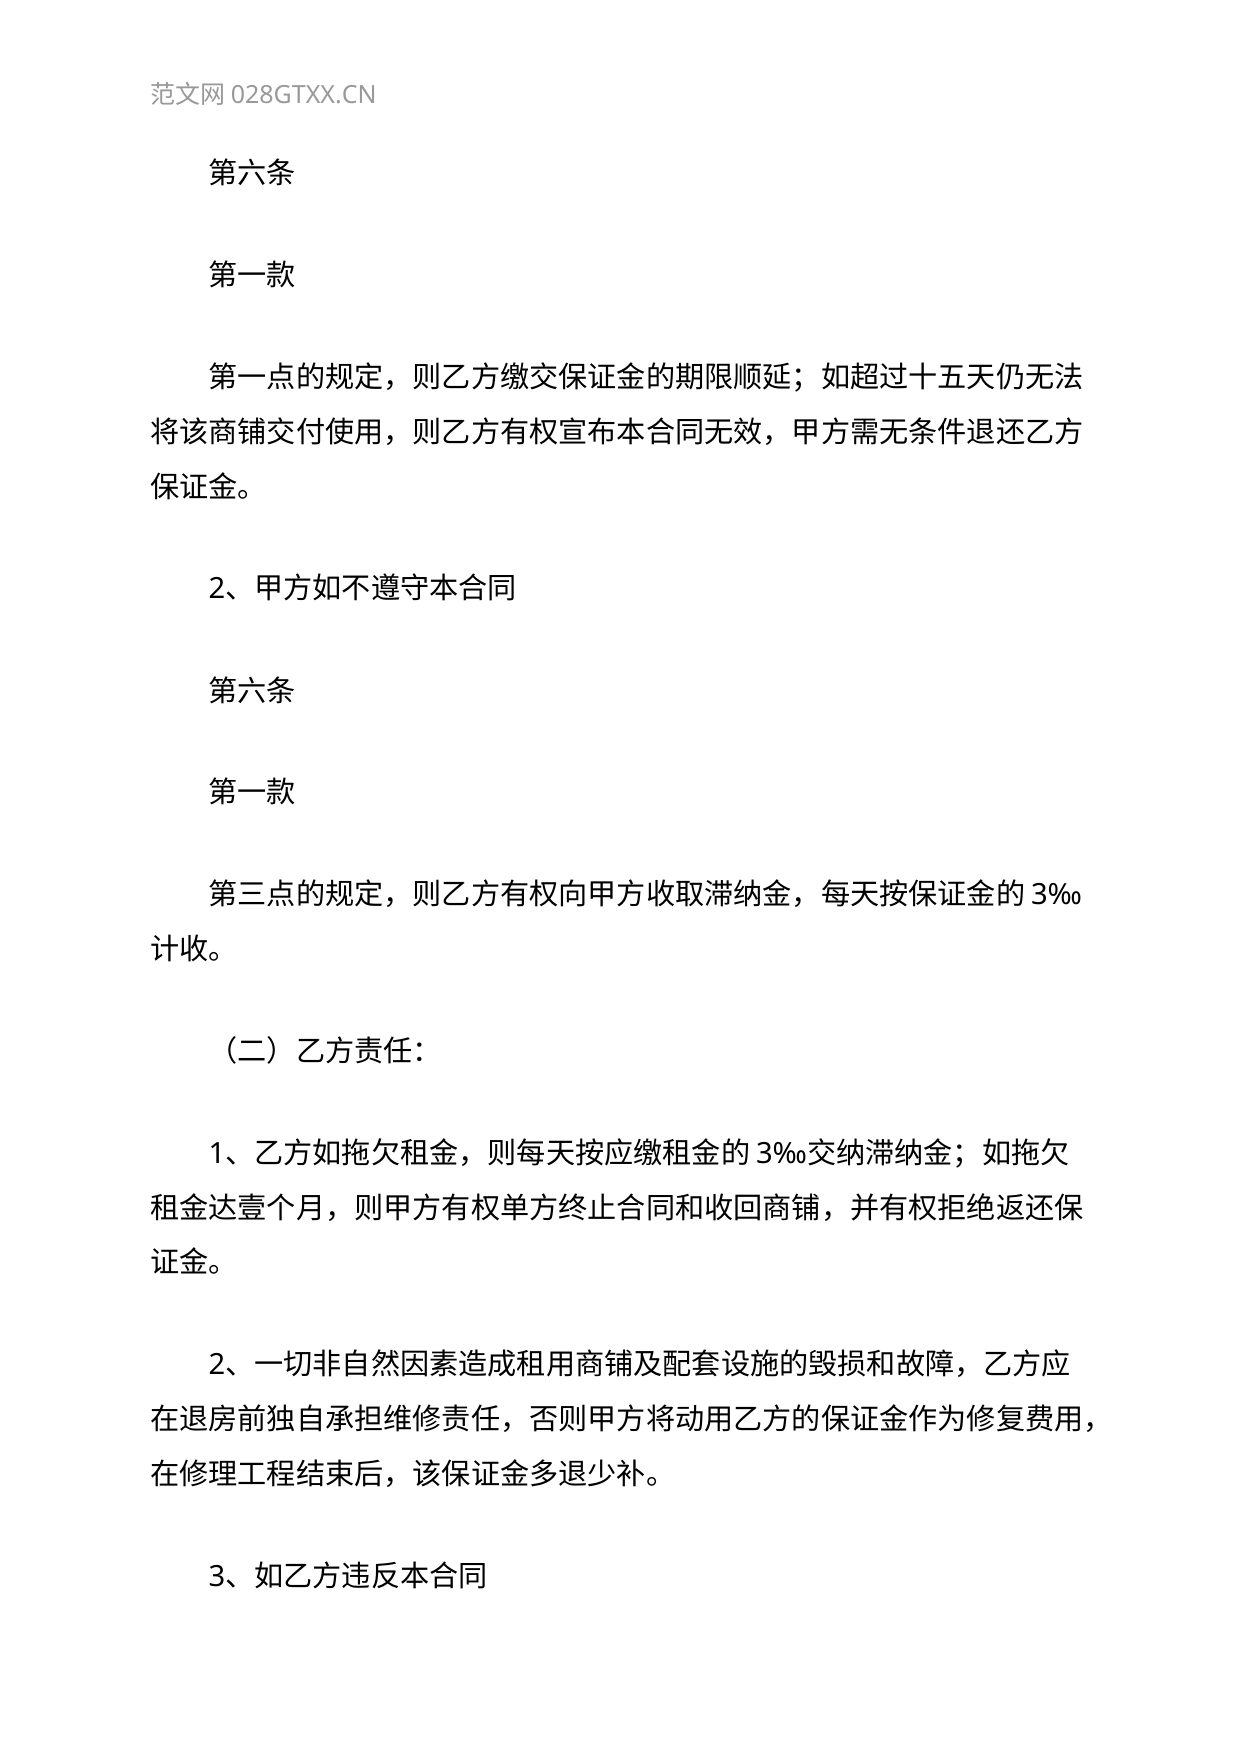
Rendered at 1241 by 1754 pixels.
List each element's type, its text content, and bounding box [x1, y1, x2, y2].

text 3、如乙方违反本合同 [150, 1552, 1090, 1595]
text 1、乙方如拖欠租金，则每天按应缴租金的3‰交纳滞纳金；如拖欠租金达壹个月，则甲方有权单方终止合同和收回商铺，并有权拒绝返还保证金。 [150, 1129, 1090, 1281]
text 第一款 [150, 769, 1090, 811]
text 2、甲方如不遵守本合同 [150, 565, 1090, 607]
text 第一款 [150, 252, 1090, 294]
text 第六条 [150, 150, 1090, 192]
text 第一点的规定，则乙方缴交保证金的期限顺延；如超过十五天仍无法将该商铺交付使用，则乙方有权宣布本合同无效，甲方需无条件退还乙方保证金。 [150, 353, 1090, 506]
text 2、一切非自然因素造成租用商铺及配套设施的毁损和故障，乙方应在退房前独自承担维修责任，否则甲方将动用乙方的保证金作为修复费用，在修理工程结束后，该保证金多退少补。 [150, 1341, 1090, 1493]
text （二）乙方责任： [150, 1027, 1090, 1070]
text 第三点的规定，则乙方有权向甲方收取滞纳金，每天按保证金的3‰计收。 [150, 871, 1090, 968]
text 第六条 [150, 667, 1090, 709]
